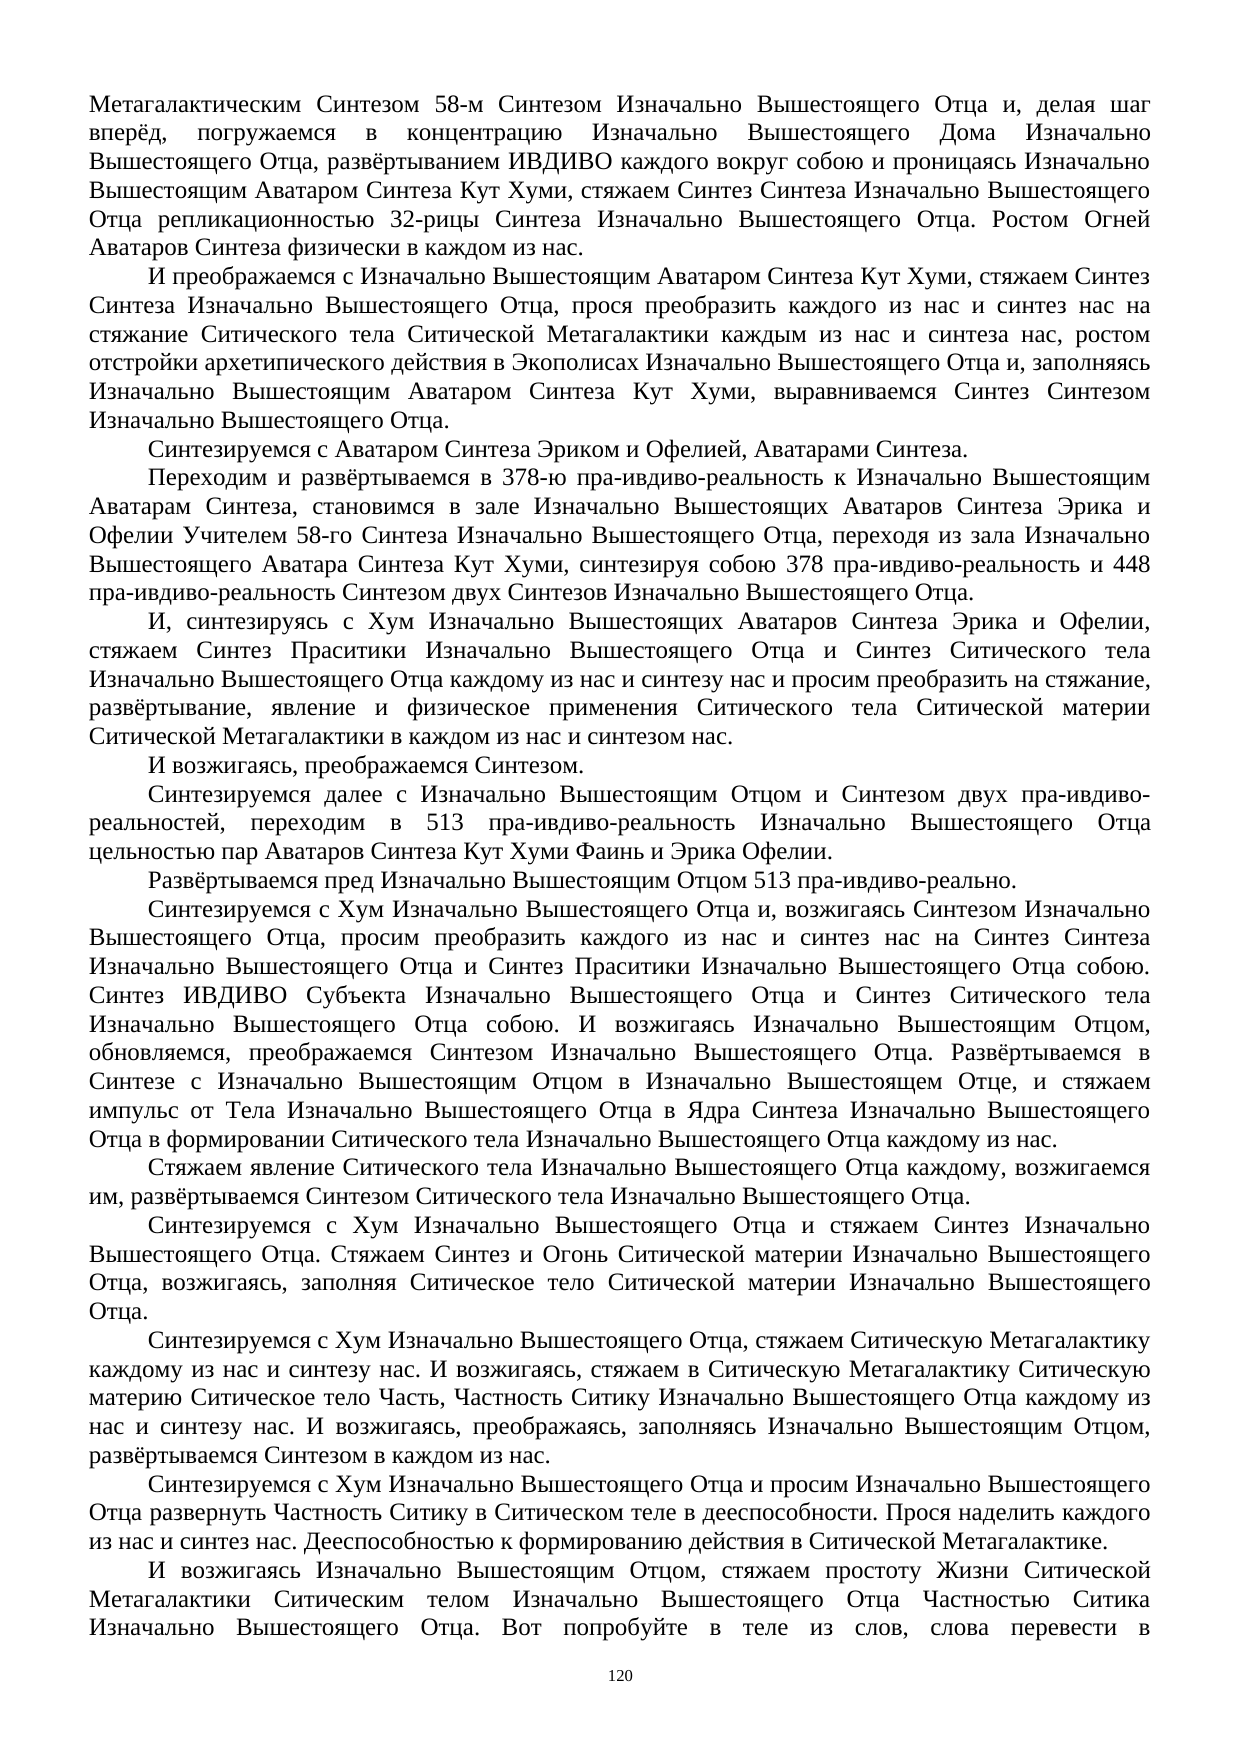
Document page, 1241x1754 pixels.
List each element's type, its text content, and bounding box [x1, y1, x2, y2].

text Стяжаем явление Ситического тела Изначально Вышестоящего Отца каждому, возжигаемся им, развёртываемся Синтезом Ситического тела Изначально Вышестоящего Отца. [89, 1152, 1152, 1210]
text Синтезируемся с Хум Изначально Вышестоящего Отца и, возжигаясь Синтезом Изначально Вышестоящего Отца, просим преобразить каждого из нас и синтез нас на Синтез Синтеза Изначально Вышестоящего Отца и Синтез Праситики Изначально Вышестоящего Отца собою. Синтез ИВДИВО Субъекта Изначально Вышестоящего Отца и Синтез Ситического тела Изначально Вышестоящего Отца собою. И возжигаясь Изначально Вышестоящим Отцом, обновляемся, преображаемся Синтезом Изначально Вышестоящего Отца. Развёртываемся в Синтезе с Изначально Вышестоящим Отцом в Изначально Вышестоящем Отце, и стяжаем импульс от Тела Изначально Вышестоящего Отца в Ядра Синтеза Изначально Вышестоящего Отца в формировании Ситического тела Изначально Вышестоящего Отца каждому из нас. [89, 894, 1152, 1152]
text Синтезируемся далее с Изначально Вышестоящим Отцом и Синтезом двух пра-ивдиво-реальностей, переходим в 513 пра-ивдиво-реальность Изначально Вышестоящего Отца цельностью пар Аватаров Синтеза Кут Хуми Фаинь и Эрика Офелии. [89, 779, 1152, 865]
text Синтезируемся с Хум Изначально Вышестоящего Отца, стяжаем Ситическую Метагалактику каждому из нас и синтезу нас. И возжигаясь, стяжаем в Ситическую Метагалактику Ситическую материю Ситическое тело Часть, Частность Ситику Изначально Вышестоящего Отца каждому из нас и синтезу нас. И возжигаясь, преображаясь, заполняясь Изначально Вышестоящим Отцом, развёртываемся Синтезом в каждом из нас. [89, 1325, 1152, 1469]
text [89, 89, 1152, 261]
text И преображаемся с Изначально Вышестоящим Аватаром Синтеза Кут Хуми, стяжаем Синтез Синтеза Изначально Вышестоящего Отца, прося преобразить каждого из нас и синтез нас на стяжание Ситического тела Ситической Метагалактики каждым из нас и синтеза нас, ростом отстройки архетипического действия в Экополисах Изначально Вышестоящего Отца и, заполняясь Изначально Вышестоящим Аватаром Синтеза Кут Хуми, выравниваемся Синтез Синтезом Изначально Вышестоящего Отца. [89, 261, 1152, 434]
text Развёртываемся пред Изначально Вышестоящим Отцом 513 пра-ивдиво-реально. [89, 865, 1152, 894]
text И возжигаясь, преображаемся Синтезом. [89, 750, 1152, 779]
text Переходим и развёртываемся в 378-ю пра-ивдиво-реальность к Изначально Вышестоящим Аватарам Синтеза, становимся в зале Изначально Вышестоящих Аватаров Синтеза Эрика и Офелии Учителем 58-го Синтеза Изначально Вышестоящего Отца, переходя из зала Изначально Вышестоящего Аватара Синтеза Кут Хуми, синтезируя собою 378 пра-ивдиво-реальность и 448 пра-ивдиво-реальность Синтезом двух Синтезов Изначально Вышестоящего Отца. [89, 462, 1152, 606]
text Синтезируемся с Хум Изначально Вышестоящего Отца и стяжаем Синтез Изначально Вышестоящего Отца. Стяжаем Синтез и Огонь Ситической материи Изначально Вышестоящего Отца, возжигаясь, заполняя Ситическое тело Ситической материи Изначально Вышестоящего Отца. [89, 1210, 1152, 1325]
text И, синтезируясь с Хум Изначально Вышестоящих Аватаров Синтеза Эрика и Офелии, стяжаем Синтез Праситики Изначально Вышестоящего Отца и Синтез Ситического тела Изначально Вышестоящего Отца каждому из нас и синтезу нас и просим преобразить на стяжание, развёртывание, явление и физическое применения Ситического тела Ситической материи Ситической Метагалактики в каждом из нас и синтезом нас. [89, 606, 1152, 750]
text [89, 1555, 1152, 1641]
text Синтезируемся с Хум Изначально Вышестоящего Отца и просим Изначально Вышестоящего Отца развернуть Частность Ситику в Ситическом теле в дееспособности. Прося наделить каждого из нас и синтез нас. Дееспособностью к формированию действия в Ситической Метагалактике. [89, 1469, 1152, 1555]
text Синтезируемся с Аватаром Синтеза Эриком и Офелией, Аватарами Синтеза. [89, 434, 1152, 462]
